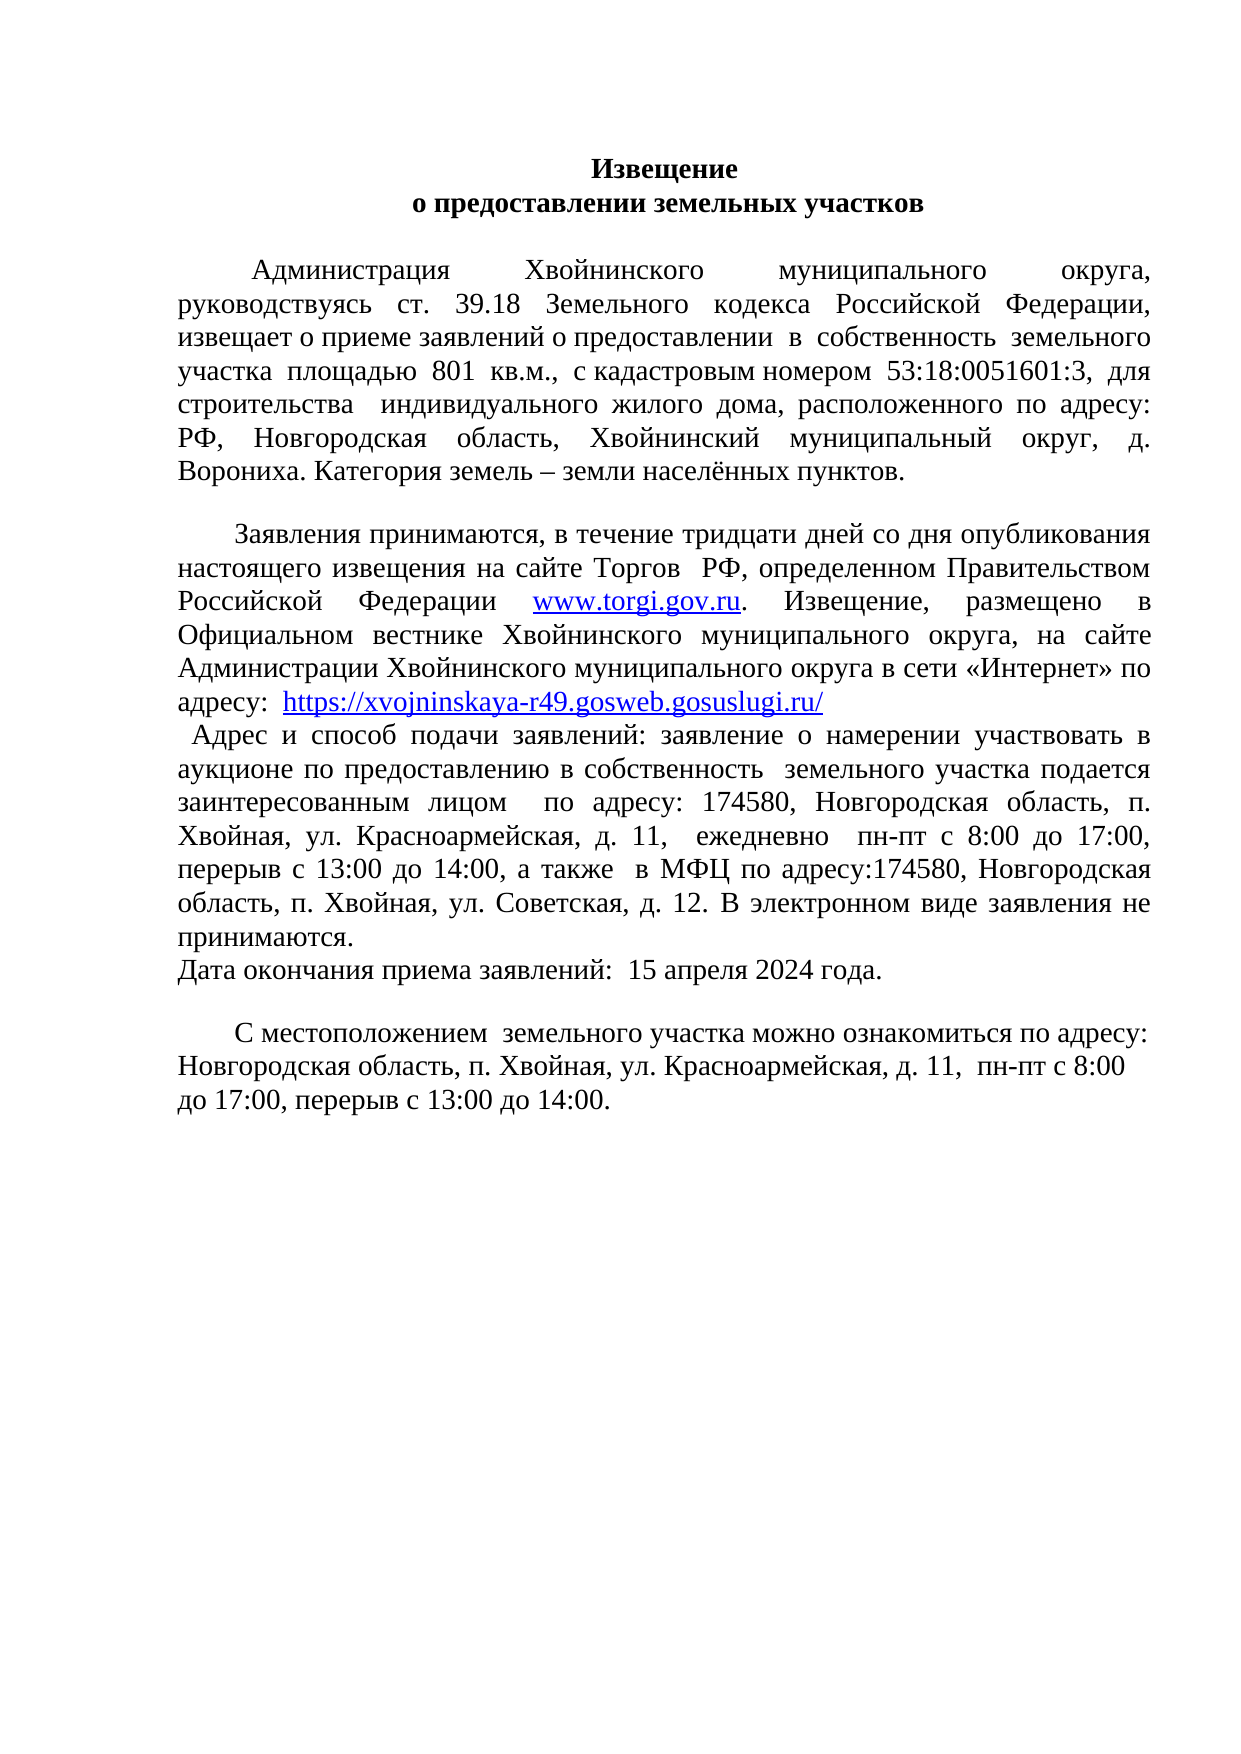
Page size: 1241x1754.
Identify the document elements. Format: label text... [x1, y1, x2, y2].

text Извещение [177, 152, 1152, 185]
text Дата окончания приема заявлений: 15 апреля 2024 года. [177, 952, 1152, 986]
text Адрес и способ подачи заявлений: заявление о намерении участвовать в аукционе по предоставлению в собственность земельного участка подается заинтересованным лицом по адресу: 174580, Новгородская область, п. Хвойная, ул. Красноармейская, д. 11, ежедневно пн-пт с 8:00 до 17:00, перерыв с 13:00 до 14:00, а также в МФЦ по адресу:174580, Новгородская область, п. Хвойная, ул. Советская, д. 12. В электронном виде заявления не принимаются. [177, 717, 1152, 952]
text С местоположением земельного участка можно ознакомиться по адресу: Новгородская область, п. Хвойная, ул. Красноармейская, д. 11, пн-пт с 8:00 до 17:00, перерыв с 13:00 до 14:00. [177, 1015, 1152, 1116]
text о предоставлении земельных участков [177, 185, 1152, 219]
text Администрация Хвойнинского муниципального округа, руководствуясь ст. 39.18 Земельного кодекса Российской Федерации, извещает о приеме заявлений о предоставлении в собственность земельного участка площадью 801 кв.м., с кадастровым номером 53:18:0051601:3, для строительства индивидуального жилого дома, расположенного по адресу: РФ, Новгородская область, Хвойнинский муниципальный округ, д. Ворониха. Категория земель – земли населённых пунктов. [177, 252, 1152, 487]
text Заявления принимаются, в течение тридцати дней со дня опубликования настоящего извещения на сайте Торгов РФ, определенном Правительством Российской Федерации www.torgi.gov.ru. Извещение, размещено в Официальном вестнике Хвойнинского муниципального округа, на сайте Администрации Хвойнинского муниципального округа в сети «Интернет» по адресу: https://xvojninskaya-r49.gosweb.gosuslugi.ru/ [177, 516, 1152, 717]
